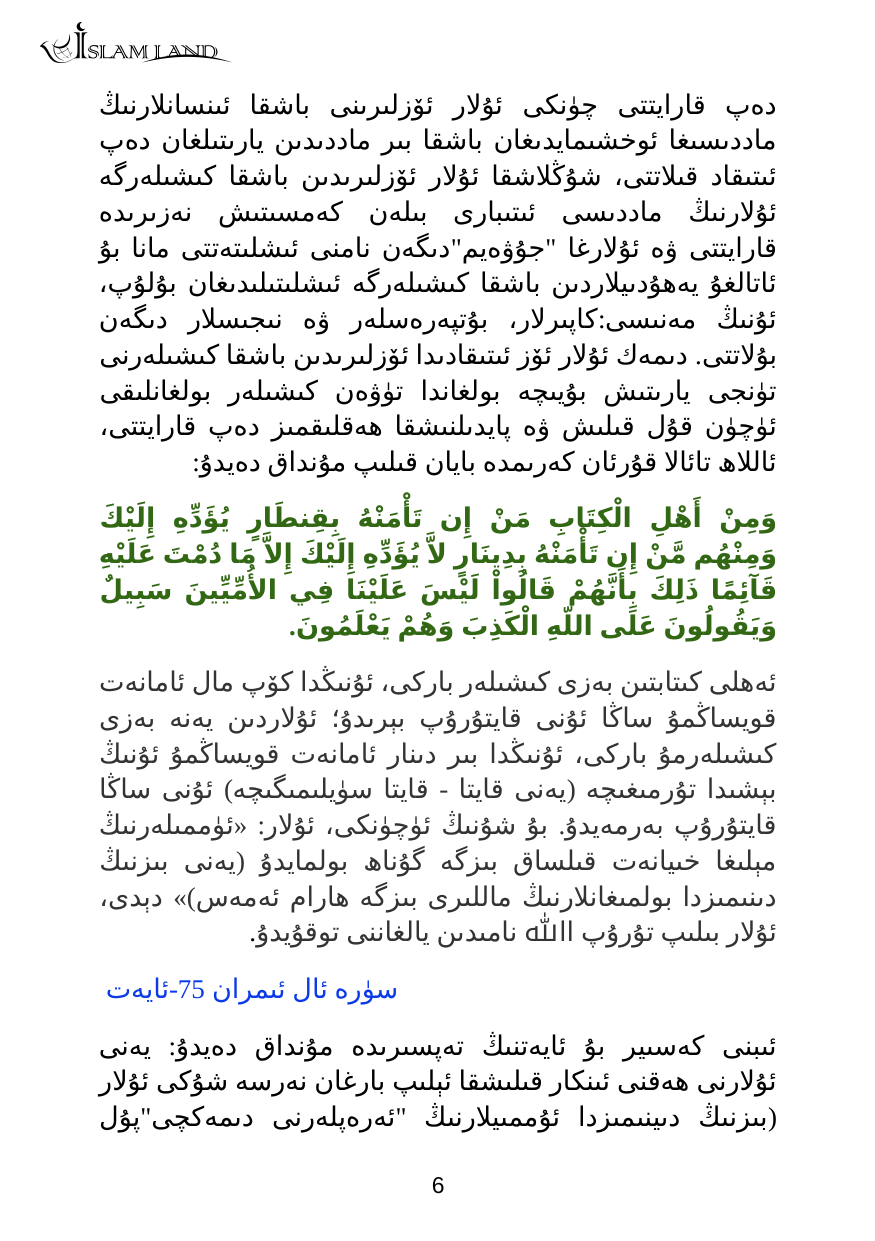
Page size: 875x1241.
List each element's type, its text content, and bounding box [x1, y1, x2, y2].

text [99, 1029, 777, 1132]
text وَمِنْ أَهْلِ الْكِتَابِ مَنْ إِن تَأْمَنْهُ بِقِنطَارٍ يُؤَدِّهِ إِلَيْكَ وَمِنْهُم مَّنْ إِن تَأْمَنْهُ بِدِينَارٍ لاَّ يُؤَدِّهِ إِلَيْكَ إِلاَّ مَا دُمْتَ عَلَيْهِ قَآئِمًا ذَلِكَ بِأَنَّهُمْ قَالُواْ لَيْسَ عَلَيْنَا فِي الأُمِّيِّينَ سَبِيلٌ وَيَقُولُونَ عَلَى اللّهِ الْكَذِبَ وَهُمْ يَعْلَمُونَ. [99, 503, 777, 641]
text سۈرە ئال ئىمران 75-ئايەت [99, 973, 777, 1004]
picture [39, 22, 233, 63]
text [99, 89, 777, 477]
